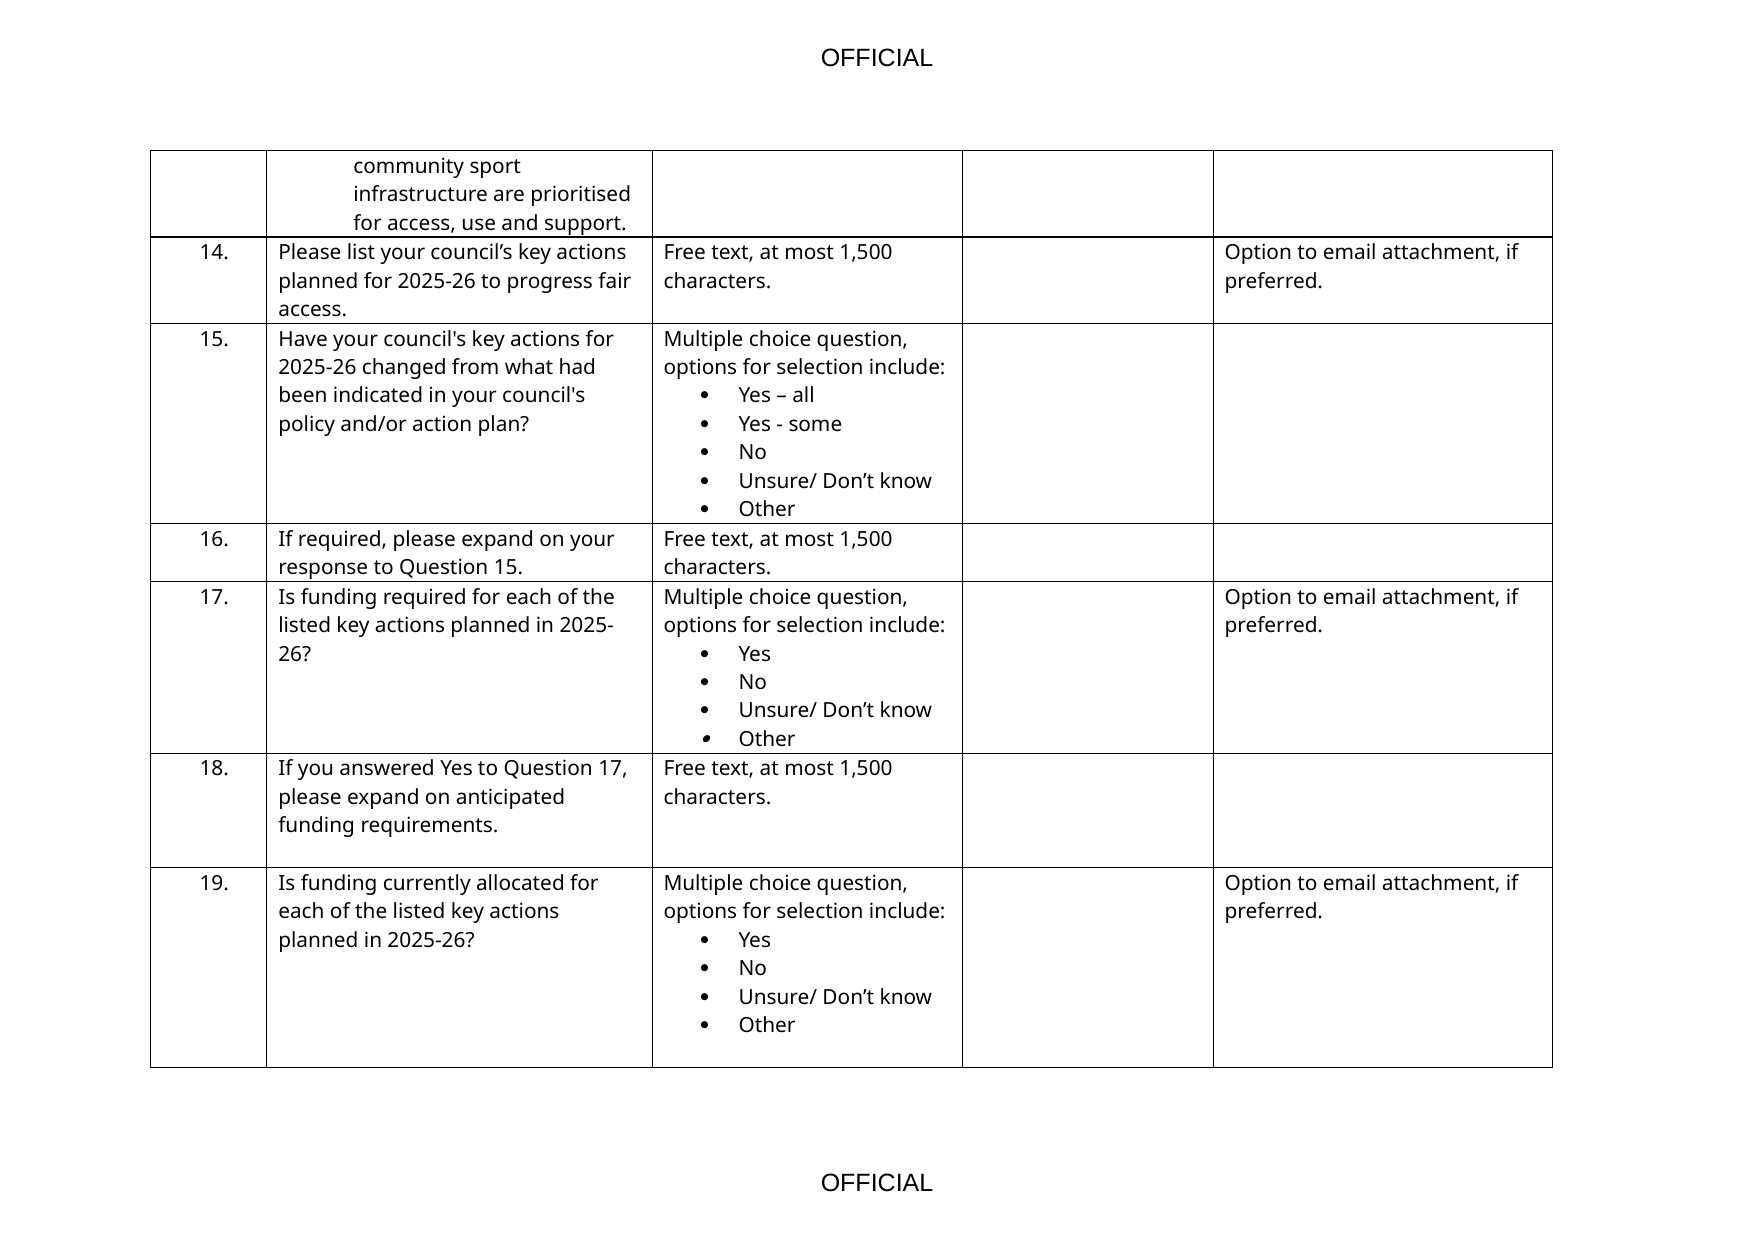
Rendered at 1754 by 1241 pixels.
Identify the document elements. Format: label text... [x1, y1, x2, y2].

table_cell [151, 754, 266, 867]
table_cell Have your council's key actions for 2025-26 changed from what had been indicated in your council's policy and/or action plan? [267, 324, 652, 523]
table_cell [151, 238, 266, 323]
table_cell [151, 868, 266, 1067]
table_cell Option to email attachment, if preferred. [1214, 238, 1552, 323]
table_cell Free text, at most 1,500 characters. [653, 238, 962, 323]
table_cell [151, 151, 266, 236]
table_cell [1214, 754, 1552, 867]
table_cell Multiple choice question, options for selection include: Yes – all Yes - some No Unsure/ Don’t know Other [653, 324, 962, 523]
table_cell Multiple choice question, options for selection include: Yes No Unsure/ Don’t know Other [653, 868, 962, 1067]
table_cell [963, 868, 1213, 1067]
table_cell [151, 324, 266, 523]
table_cell Free text, at most 1,500 characters. [653, 754, 962, 867]
table_cell [963, 151, 1213, 236]
table_cell [963, 238, 1213, 323]
table_cell [963, 324, 1213, 523]
table_cell Multiple choice question, options for selection include: Yes No Unsure/ Don’t know Other [653, 582, 962, 752]
table_cell Is funding required for each of the listed key actions planned in 2025-26? [267, 582, 652, 752]
table_cell [151, 582, 266, 752]
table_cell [653, 151, 962, 236]
table_cell [963, 524, 1213, 581]
table_cell [963, 754, 1213, 867]
table_cell If you answered Yes to Question 17, please expand on anticipated funding requirements. [267, 754, 652, 867]
table_cell [1214, 324, 1552, 523]
table_cell [1214, 524, 1552, 581]
table_cell [963, 582, 1213, 752]
table_cell Please list your council’s key actions planned for 2025-26 to progress fair access. [267, 238, 652, 323]
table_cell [267, 151, 652, 236]
table_cell [151, 524, 266, 581]
table_cell [1214, 151, 1552, 236]
table_cell Option to email attachment, if preferred. [1214, 868, 1552, 1067]
table_cell Free text, at most 1,500 characters. [653, 524, 962, 581]
table_cell If required, please expand on your response to Question 15. [267, 524, 652, 581]
table_cell Option to email attachment, if preferred. [1214, 582, 1552, 752]
table_cell Is funding currently allocated for each of the listed key actions planned in 2025-26? [267, 868, 652, 1067]
